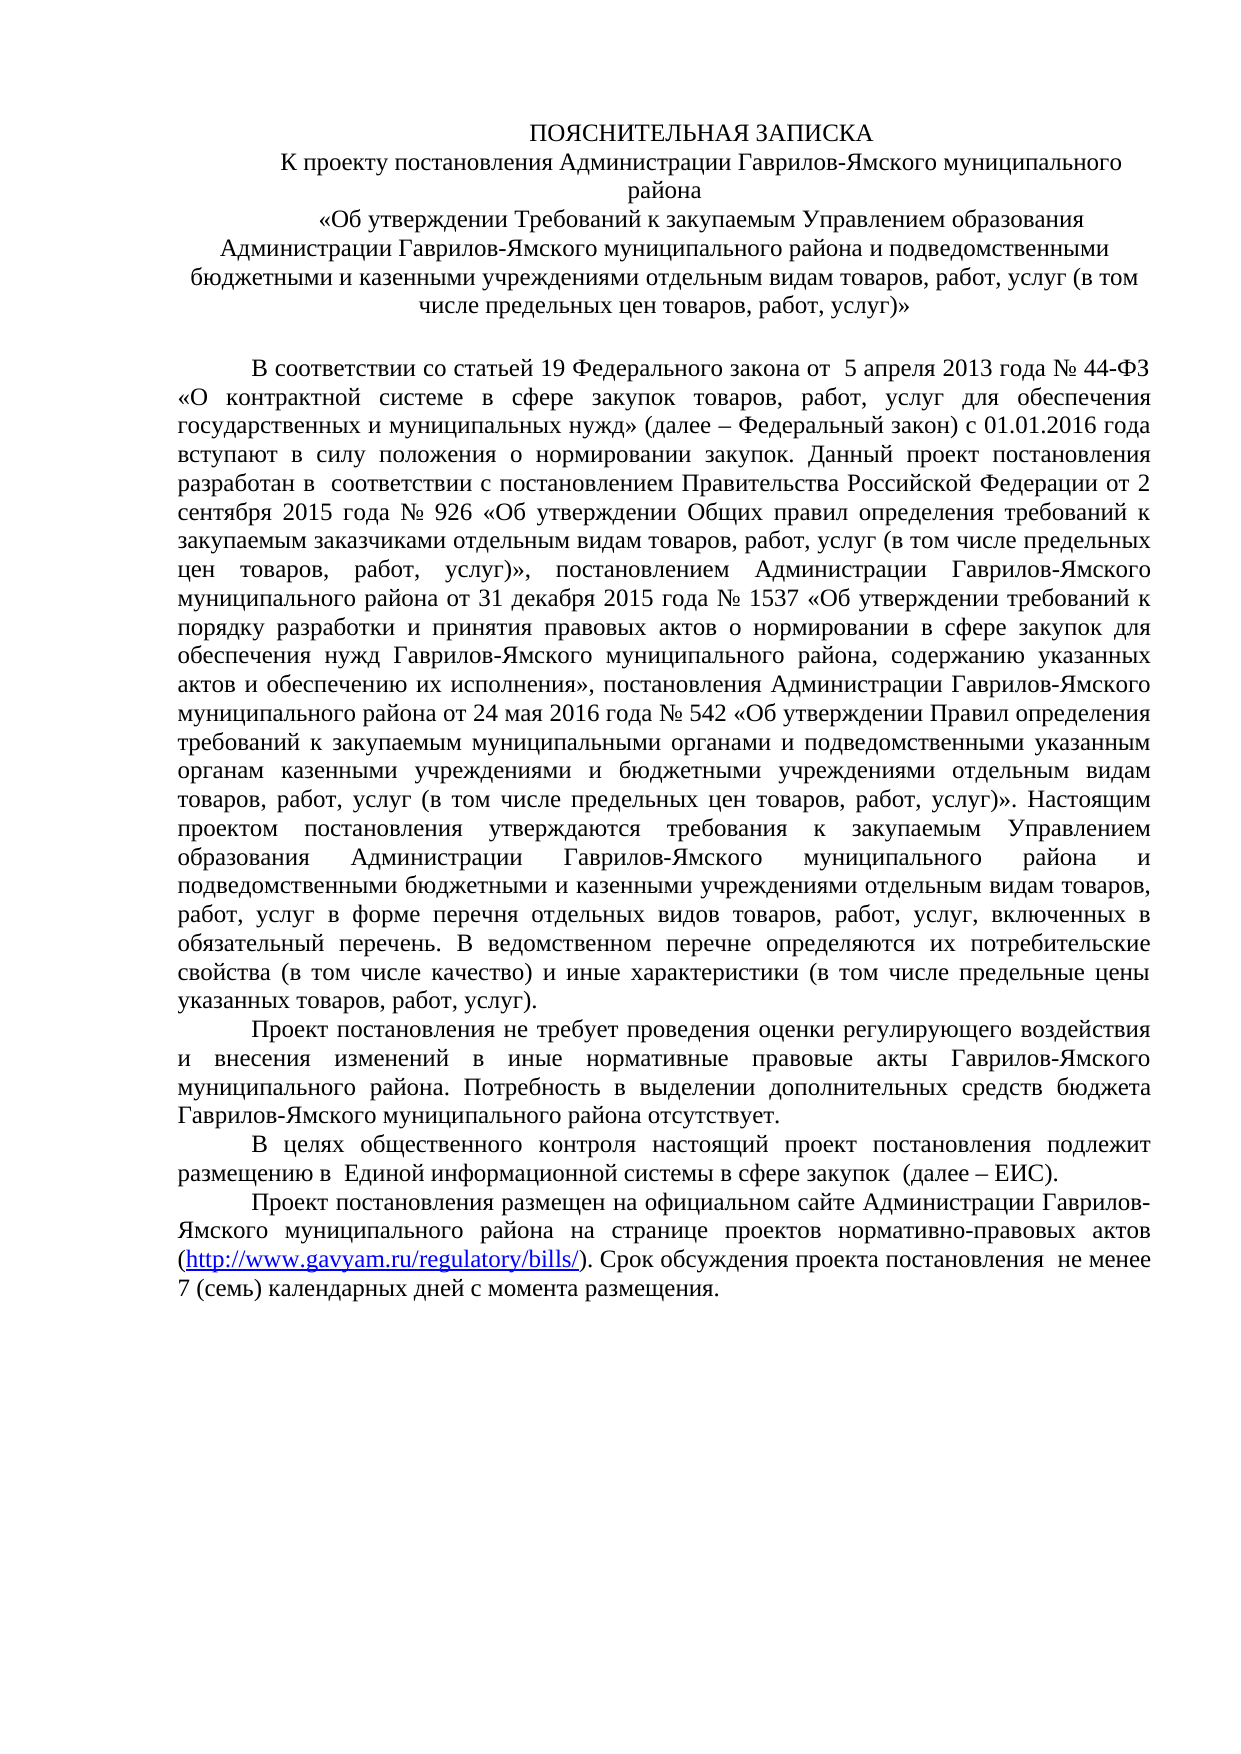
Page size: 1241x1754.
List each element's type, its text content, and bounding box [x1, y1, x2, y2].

text В целях общественного контроля настоящий проект постановления подлежит размещению в Единой информационной системы в сфере закупок (далее – ЕИС). [177, 1129, 1152, 1187]
text «Об утверждении Требований к закупаемым Управлением образования Администрации Гаврилов-Ямского муниципального района и подведомственными бюджетными и казенными учреждениями отдельным видам товаров, работ, услуг (в том числе предельных цен товаров, работ, услуг)» [177, 204, 1152, 319]
text ПОЯСНИТЕЛЬНАЯ ЗАПИСКА [177, 118, 1152, 147]
text К проекту постановления Администрации Гаврилов-Ямского муниципального района [177, 147, 1152, 204]
text Проект постановления не требует проведения оценки регулирующего воздействия и внесения изменений в иные нормативные правовые акты Гаврилов-Ямского муниципального района. Потребность в выделении дополнительных средств бюджета Гаврилов-Ямского муниципального района отсутствует. [177, 1014, 1152, 1129]
text В соответствии со статьей 19 Федерального закона от 5 апреля 2013 года № 44-ФЗ «О контрактной системе в сфере закупок товаров, работ, услуг для обеспечения государственных и муниципальных нужд» (далее – Федеральный закон) с 01.01.2016 года вступают в силу положения о нормировании закупок. Данный проект постановления разработан в соответствии с постановлением Правительства Российской Федерации от 2 сентября 2015 года № 926 «Об утверждении Общих правил определения требований к закупаемым заказчиками отдельным видам товаров, работ, услуг (в том числе предельных цен товаров, работ, услуг)», постановлением Администрации Гаврилов-Ямского муниципального района от 31 декабря 2015 года № 1537 «Об утверждении требований к порядку разработки и принятия правовых актов о нормировании в сфере закупок для обеспечения нужд Гаврилов-Ямского муниципального района, содержанию указанных актов и обеспечению их исполнения», постановления Администрации Гаврилов-Ямского муниципального района от 24 мая 2016 года № 542 «Об утверждении Правил определения требований к закупаемым муниципальными органами и подведомственными указанным органам казенными учреждениями и бюджетными учреждениями отдельным видам товаров, работ, услуг (в том числе предельных цен товаров, работ, услуг)». Настоящим проектом постановления утверждаются требования к закупаемым Управлением образования Администрации Гаврилов-Ямского муниципального района и подведомственными бюджетными и казенными учреждениями отдельным видам товаров, работ, услуг в форме перечня отдельных видов товаров, работ, услуг, включенных в обязательный перечень. В ведомственном перечне определяются их потребительские свойства (в том числе качество) и иные характеристики (в том числе предельные цены указанных товаров, работ, услуг). [177, 353, 1152, 1014]
text Проект постановления размещен на официальном сайте Администрации Гаврилов-Ямского муниципального района на странице проектов нормативно-правовых актов (http://www.gavyam.ru/regulatory/bills/). Срок обсуждения проекта постановления не менее 7 (семь) календарных дней с момента размещения. [177, 1187, 1152, 1302]
